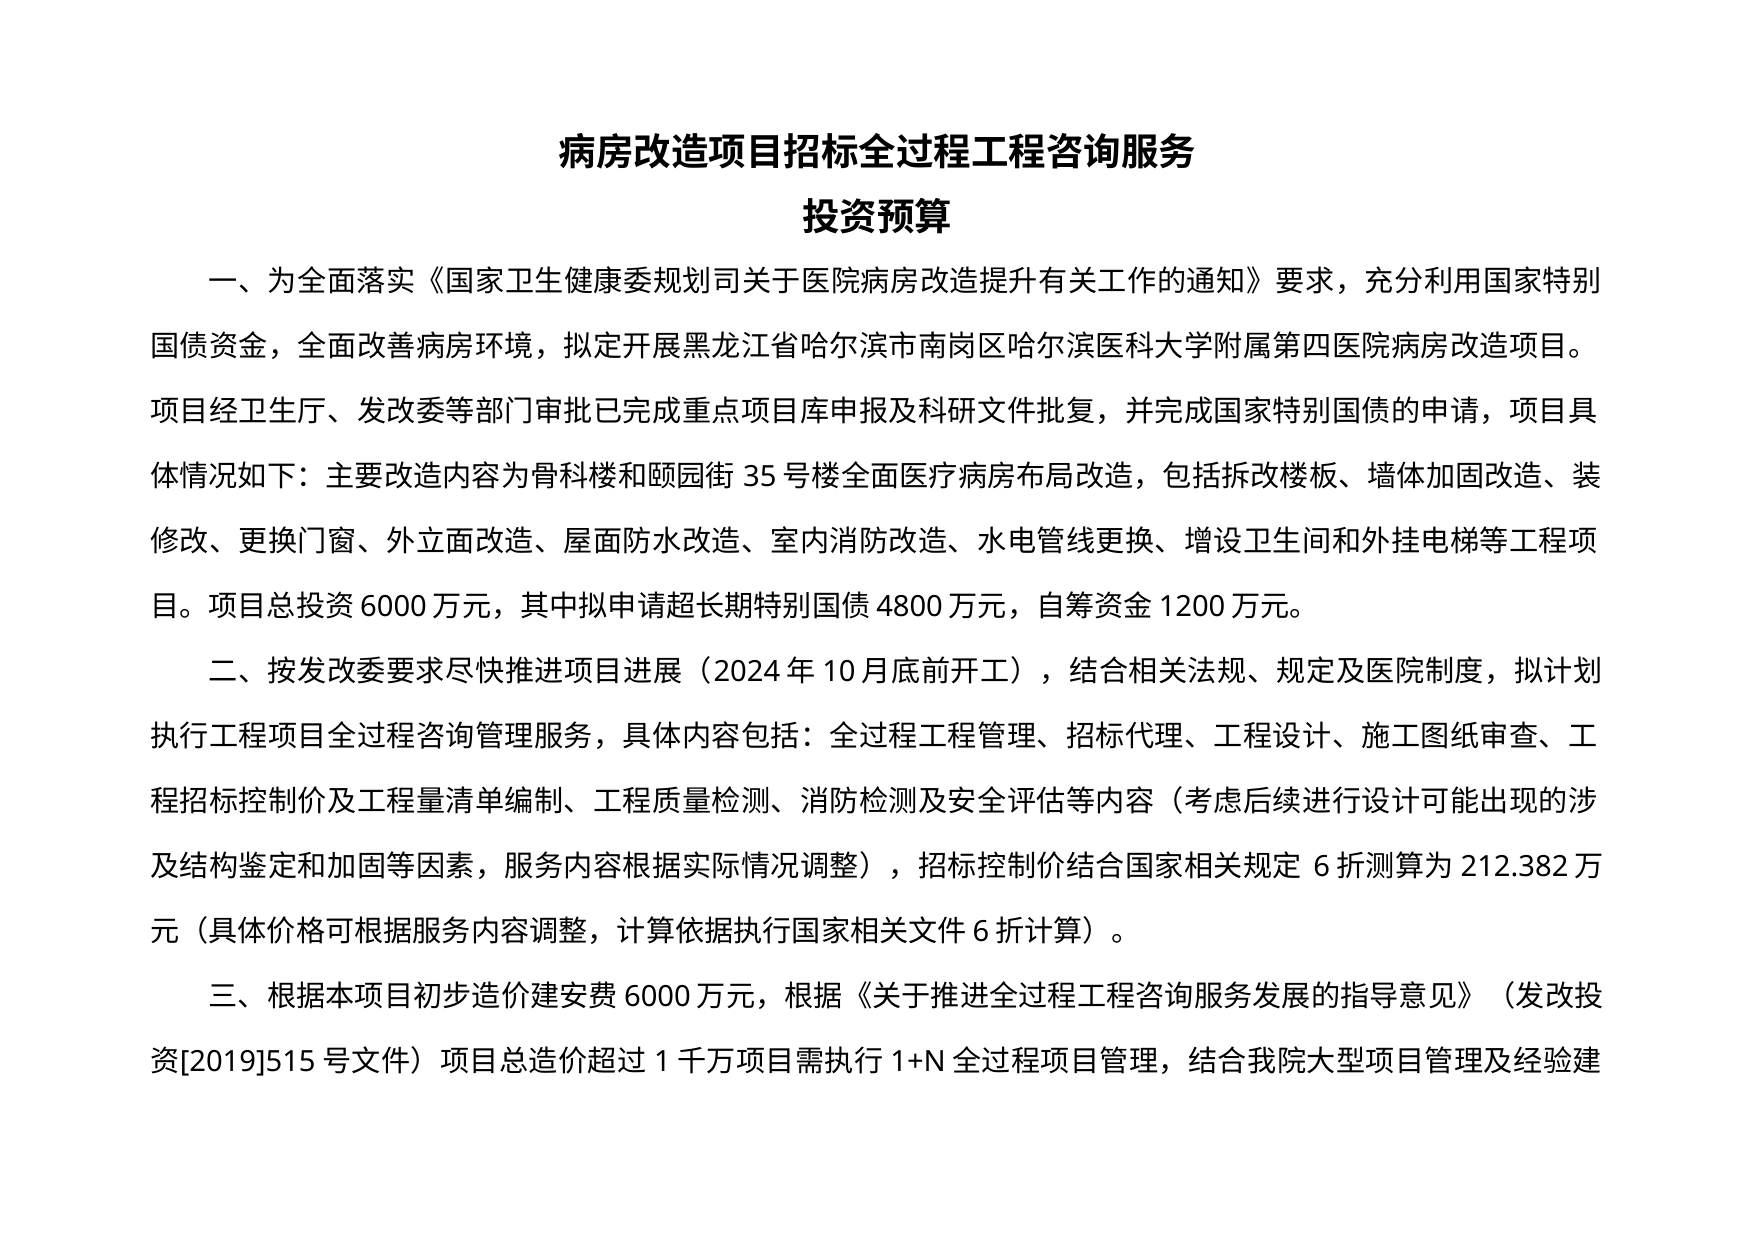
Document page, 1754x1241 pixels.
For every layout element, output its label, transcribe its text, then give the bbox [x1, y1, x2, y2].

list 病房改造项目招标全过程工程咨询服务 [150, 116, 1604, 181]
list 二、按发改委要求尽快推进项目进展（2024年10月底前开工），结合相关法规、规定及医院制度，拟计划执行工程项目全过程咨询管理服务，具体内容包括：全过程工程管理、招标代理、工程设计、施工图纸审查、工程招标控制价及工程量清单编制、工程质量检测、消防检测及安全评估等内容（考虑后续进行设计可能出现的涉及结构鉴定和加固等因素，服务内容根据实际情况调整），招标控制价结合国家相关规定6折测算为212.382万元（具体价格可根据服务内容调整，计算依据执行国家相关文件6折计算）。 [150, 636, 1604, 961]
list 一、为全面落实《国家卫生健康委规划司关于医院病房改造提升有关工作的通知》要求，充分利用国家特别国债资金，全面改善病房环境，拟定开展黑龙江省哈尔滨市南岗区哈尔滨医科大学附属第四医院病房改造项目。项目经卫生厅、发改委等部门审批已完成重点项目库申报及科研文件批复，并完成国家特别国债的申请，项目具体情况如下：主要改造内容为骨科楼和颐园街35号楼全面医疗病房布局改造，包括拆改楼板、墙体加固改造、装修改、更换门窗、外立面改造、屋面防水改造、室内消防改造、水电管线更换、增设卫生间和外挂电梯等工程项目。项目总投资6000万元，其中拟申请超长期特别国债4800万元，自筹资金1200万元。 [150, 246, 1604, 636]
list 投资预算 [150, 181, 1604, 246]
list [150, 961, 1604, 1091]
